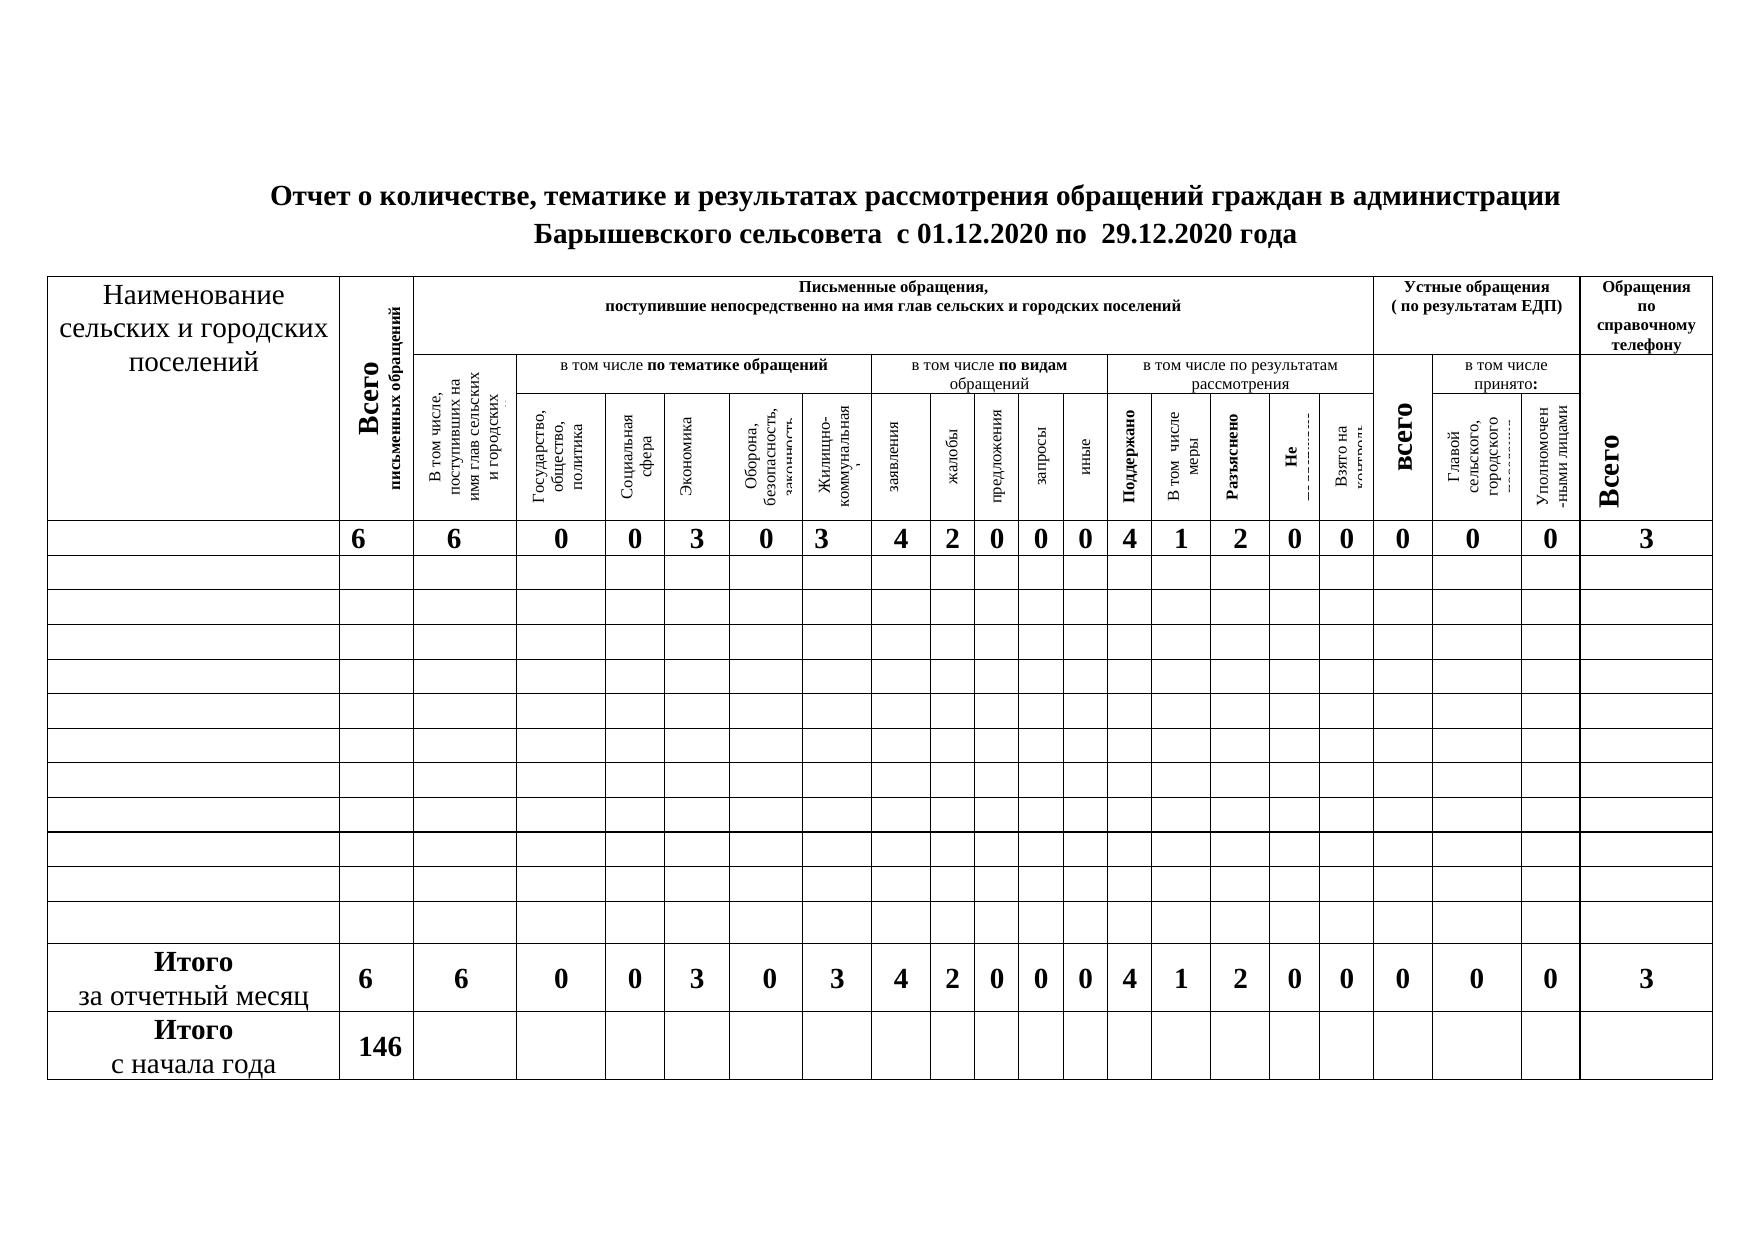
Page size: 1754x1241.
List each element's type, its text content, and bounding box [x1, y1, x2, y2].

table_cell 0 [517, 944, 605, 1011]
table_cell [803, 590, 871, 624]
table_cell [1211, 798, 1269, 831]
table_cell [414, 660, 516, 693]
table_cell [1433, 660, 1521, 693]
table_cell в том числе по результатам рассмотрения [1108, 355, 1373, 393]
table_cell Итого с начала года [48, 1012, 339, 1079]
table_cell [872, 763, 930, 797]
table_header Письменные обращения, поступившие непосредственно на имя глав сельских и городских поселений [414, 277, 1373, 353]
table_cell [517, 729, 605, 762]
table_cell [730, 833, 802, 866]
table_cell [1433, 694, 1521, 728]
table_cell 0 [1270, 944, 1319, 1011]
table_cell 0 [1522, 521, 1579, 555]
table_cell [1108, 729, 1151, 762]
table_cell [1019, 694, 1063, 728]
table_cell [803, 867, 871, 901]
table_cell [1374, 660, 1432, 693]
table_cell [931, 867, 974, 901]
table_cell [1433, 729, 1521, 762]
table_cell [1320, 556, 1373, 589]
table_cell 0 [606, 521, 664, 555]
table_cell [1211, 867, 1269, 901]
table_cell [1320, 798, 1373, 831]
table_cell [1581, 729, 1712, 762]
table_cell [872, 833, 930, 866]
table_cell [1270, 867, 1319, 901]
table_cell [1374, 763, 1432, 797]
table_cell [1211, 1012, 1269, 1079]
table_cell [606, 625, 664, 658]
table_cell [1433, 625, 1521, 658]
table_cell [340, 867, 413, 901]
table_cell 3 [1581, 944, 1712, 1011]
table_cell [665, 660, 729, 693]
table_cell [1019, 590, 1063, 624]
table_cell 0 [1320, 944, 1373, 1011]
table_cell [1211, 833, 1269, 866]
table_cell [975, 867, 1018, 901]
table_cell [803, 694, 871, 728]
table_cell [1581, 902, 1712, 943]
table_cell [1064, 556, 1107, 589]
table_cell [803, 902, 871, 943]
table_cell [1270, 556, 1319, 589]
table_cell 0 [975, 944, 1018, 1011]
table_cell [48, 590, 339, 624]
table_cell [1581, 833, 1712, 866]
table_cell [1581, 660, 1712, 693]
table_cell [1152, 729, 1210, 762]
table_cell [975, 660, 1018, 693]
table_cell [1152, 590, 1210, 624]
table_cell 2 [931, 944, 974, 1011]
table_cell [1108, 798, 1151, 831]
table_cell [1320, 1012, 1373, 1079]
table_cell [606, 1012, 664, 1079]
table_cell [1064, 729, 1107, 762]
table_cell [665, 833, 729, 866]
table_cell [517, 1012, 605, 1079]
table_cell [606, 833, 664, 866]
table_cell [414, 590, 516, 624]
table_cell [414, 902, 516, 943]
table_cell всего [1374, 355, 1432, 520]
table_cell [1522, 798, 1579, 831]
table_cell [340, 590, 413, 624]
table_cell [1019, 625, 1063, 658]
table_cell [1019, 902, 1063, 943]
table_cell [1581, 798, 1712, 831]
table_cell [1108, 1012, 1151, 1079]
table_cell [1152, 902, 1210, 943]
table_cell [606, 867, 664, 901]
table_cell [665, 729, 729, 762]
table_cell [1522, 556, 1579, 589]
table_cell [517, 590, 605, 624]
table_cell 0 [1522, 944, 1579, 1011]
table_cell Поддержано [1108, 394, 1151, 520]
table_cell [1581, 694, 1712, 728]
table_cell [730, 1012, 802, 1079]
table_cell 0 [975, 521, 1018, 555]
table_cell [48, 763, 339, 797]
table_cell [1108, 590, 1151, 624]
table_cell Разъяснено [1211, 394, 1269, 520]
table_cell [730, 694, 802, 728]
table_cell [517, 902, 605, 943]
table_cell [340, 625, 413, 658]
table_cell 2 [1211, 944, 1269, 1011]
table_header Всего письменных обращений [340, 277, 413, 520]
table_cell [48, 521, 339, 555]
table_cell [1320, 763, 1373, 797]
table_cell [1152, 833, 1210, 866]
table_cell [872, 729, 930, 762]
table_cell 4 [1108, 521, 1151, 555]
table_cell 3 [1581, 521, 1712, 555]
table_cell 3 [803, 944, 871, 1011]
table_cell [975, 729, 1018, 762]
table_cell [1064, 902, 1107, 943]
table_cell [730, 556, 802, 589]
table_cell [975, 590, 1018, 624]
table_cell 3 [665, 521, 729, 555]
table_cell 0 [606, 944, 664, 1011]
table_cell [1581, 556, 1712, 589]
table_cell [414, 833, 516, 866]
table_cell 6 [340, 944, 413, 1011]
table_cell [1064, 625, 1107, 658]
table_cell [1581, 625, 1712, 658]
table_cell [1270, 625, 1319, 658]
table_cell 0 [1270, 521, 1319, 555]
table_cell [340, 556, 413, 589]
table_cell Главой сельского, городского поселения [1433, 394, 1521, 520]
table_cell [931, 694, 974, 728]
table_cell [730, 729, 802, 762]
table_cell 3 [803, 521, 871, 555]
table_cell [975, 798, 1018, 831]
table_cell [414, 729, 516, 762]
table_cell [931, 660, 974, 693]
table_cell [1211, 694, 1269, 728]
table_cell [872, 902, 930, 943]
table_cell [1522, 763, 1579, 797]
table_cell 3 [665, 944, 729, 1011]
table_cell [606, 729, 664, 762]
table_cell [665, 798, 729, 831]
table_cell [1320, 833, 1373, 866]
table_cell Оборона, безопасность, законность [730, 394, 802, 520]
table_cell [1374, 694, 1432, 728]
table_cell [1108, 867, 1151, 901]
table_cell [340, 902, 413, 943]
table_cell [872, 625, 930, 658]
table_cell [606, 694, 664, 728]
table_cell [1152, 556, 1210, 589]
table_cell [1433, 867, 1521, 901]
table_cell [1211, 729, 1269, 762]
table_cell [1019, 763, 1063, 797]
table_cell [975, 763, 1018, 797]
table_header Обращения по справочному телефону [1581, 277, 1712, 353]
table_cell [803, 556, 871, 589]
table_cell 0 [1433, 944, 1521, 1011]
table_cell запросы [1019, 394, 1063, 520]
table_cell [1108, 763, 1151, 797]
table_cell [1270, 798, 1319, 831]
table_cell Взято на контроль [1320, 394, 1373, 520]
table_cell [1522, 590, 1579, 624]
table_cell [517, 625, 605, 658]
table_cell 6 [414, 521, 516, 555]
table_cell [606, 556, 664, 589]
table_cell [1270, 660, 1319, 693]
table_cell [1064, 763, 1107, 797]
table_cell [1320, 694, 1373, 728]
table_cell [1019, 556, 1063, 589]
table_cell [1522, 694, 1579, 728]
table_cell Социальная сфера [606, 394, 664, 520]
table_cell [1433, 590, 1521, 624]
table_cell [1152, 763, 1210, 797]
table_cell [1211, 660, 1269, 693]
table_cell [665, 867, 729, 901]
table_cell [48, 798, 339, 831]
table_cell [931, 1012, 974, 1079]
table_cell [517, 556, 605, 589]
table_cell [1270, 1012, 1319, 1079]
table_cell [1211, 590, 1269, 624]
table_cell [803, 660, 871, 693]
table_cell [340, 694, 413, 728]
table_cell [1374, 902, 1432, 943]
table_cell [1270, 902, 1319, 943]
table_cell [1374, 729, 1432, 762]
table_header Наименование сельских и городских поселений [48, 277, 339, 520]
table_cell [48, 694, 339, 728]
table_cell [1270, 729, 1319, 762]
table_cell [606, 590, 664, 624]
table_cell [517, 763, 605, 797]
table_cell [872, 798, 930, 831]
table_cell [517, 660, 605, 693]
table_cell [1108, 556, 1151, 589]
table_cell [975, 556, 1018, 589]
table_cell [872, 694, 930, 728]
table_cell [517, 833, 605, 866]
table_cell [340, 833, 413, 866]
table_cell [1433, 902, 1521, 943]
table_cell [1108, 833, 1151, 866]
table_cell [1320, 590, 1373, 624]
table_cell [872, 590, 930, 624]
table_cell [730, 660, 802, 693]
table_cell [517, 798, 605, 831]
table_cell 6 [414, 944, 516, 1011]
table_cell 146 [340, 1012, 413, 1079]
table_cell В том числе, поступивших на имя глав сельских и городских поселений [414, 355, 516, 520]
table_cell [1433, 1012, 1521, 1079]
table_cell [414, 798, 516, 831]
table_cell [1374, 1012, 1432, 1079]
table_cell Уполномочен-ными лицами [1522, 394, 1579, 520]
table_cell [931, 833, 974, 866]
table_cell в том числе по видам обращений [872, 355, 1107, 393]
table_cell [803, 833, 871, 866]
table_cell [665, 694, 729, 728]
table_cell 0 [1374, 944, 1432, 1011]
table_cell [606, 763, 664, 797]
table_cell [1019, 729, 1063, 762]
table_cell [414, 694, 516, 728]
table_cell [340, 763, 413, 797]
table_cell 2 [931, 521, 974, 555]
text Отчет о количестве, тематике и результатах рассмотрения обращений граждан в администрации Барышевского сельсовета с 01.12.2020 по 29.12.2020 года [177, 178, 1654, 250]
table_cell [414, 763, 516, 797]
table_cell [1433, 798, 1521, 831]
table_cell 4 [872, 521, 930, 555]
table_cell [1152, 798, 1210, 831]
table_cell [1211, 625, 1269, 658]
table_cell [1581, 590, 1712, 624]
table_cell [48, 833, 339, 866]
table_cell 0 [730, 944, 802, 1011]
table_cell [1522, 625, 1579, 658]
table_cell [803, 1012, 871, 1079]
table_cell 6 [340, 521, 413, 555]
table_cell Не поддержано [1270, 394, 1319, 520]
table_cell [665, 763, 729, 797]
table_cell [1581, 867, 1712, 901]
table_cell [1108, 625, 1151, 658]
table_cell [1522, 1012, 1579, 1079]
table_cell заявления [872, 394, 930, 520]
table_cell [414, 556, 516, 589]
table_cell 0 [1064, 944, 1107, 1011]
table_cell Экономика [665, 394, 729, 520]
table_cell [1064, 590, 1107, 624]
table_cell [872, 556, 930, 589]
table_cell [1064, 833, 1107, 866]
table_cell [1064, 694, 1107, 728]
table_cell [1433, 763, 1521, 797]
table_cell Итого за отчетный месяц [48, 944, 339, 1011]
table_cell [517, 694, 605, 728]
table_cell [1320, 729, 1373, 762]
table_cell [1522, 867, 1579, 901]
table_cell [1019, 660, 1063, 693]
table_cell [1320, 867, 1373, 901]
table_cell [1152, 694, 1210, 728]
table_cell [414, 867, 516, 901]
table_cell [803, 729, 871, 762]
table_cell [1374, 798, 1432, 831]
table_cell [1270, 833, 1319, 866]
table_cell [975, 694, 1018, 728]
table_cell В том числе меры приняты [1152, 394, 1210, 520]
table_cell иные [1064, 394, 1107, 520]
table_cell в том числе по тематике обращений [517, 355, 871, 393]
table_cell [975, 1012, 1018, 1079]
table_cell 0 [1019, 944, 1063, 1011]
table_cell [931, 902, 974, 943]
table_cell Жилищно-коммунальная сфера [803, 394, 871, 520]
table_cell [1064, 798, 1107, 831]
table_cell Всего [1581, 355, 1712, 520]
table_cell [803, 763, 871, 797]
table_cell [1152, 867, 1210, 901]
table_cell [1211, 556, 1269, 589]
table_cell [1522, 729, 1579, 762]
table_cell [1152, 1012, 1210, 1079]
table_cell [730, 902, 802, 943]
table_cell [1374, 625, 1432, 658]
table_cell [414, 1012, 516, 1079]
table_cell [665, 902, 729, 943]
table_cell [1152, 625, 1210, 658]
table_cell [606, 902, 664, 943]
table_cell [1320, 902, 1373, 943]
table_cell 0 [1064, 521, 1107, 555]
table_header Устные обращения ( по результатам ЕДП) [1374, 277, 1579, 353]
table_cell [1019, 1012, 1063, 1079]
table_cell [1581, 763, 1712, 797]
table_cell [1270, 763, 1319, 797]
table_cell [872, 660, 930, 693]
table_cell [975, 625, 1018, 658]
table_cell 0 [1433, 521, 1521, 555]
table_cell [803, 798, 871, 831]
table_cell [1522, 660, 1579, 693]
table_cell [931, 590, 974, 624]
table_cell [1064, 867, 1107, 901]
table_cell [1433, 556, 1521, 589]
table_cell [931, 763, 974, 797]
table_cell 0 [1374, 521, 1432, 555]
table_cell [414, 625, 516, 658]
table_cell [1522, 902, 1579, 943]
table_cell [730, 798, 802, 831]
table_cell [48, 867, 339, 901]
table_cell 1 [1152, 944, 1210, 1011]
table_cell [48, 660, 339, 693]
table_cell 0 [1320, 521, 1373, 555]
table_cell 0 [730, 521, 802, 555]
table_cell [931, 625, 974, 658]
table_cell [1374, 556, 1432, 589]
table_cell [931, 729, 974, 762]
table_cell 0 [1019, 521, 1063, 555]
table_cell [1374, 833, 1432, 866]
table_cell [1108, 660, 1151, 693]
table_cell [975, 833, 1018, 866]
table_cell [1064, 660, 1107, 693]
table_cell 4 [1108, 944, 1151, 1011]
table_cell [730, 867, 802, 901]
table_cell [1374, 590, 1432, 624]
table_cell [1019, 798, 1063, 831]
table_cell [1019, 833, 1063, 866]
table_cell [1211, 902, 1269, 943]
table_cell [665, 625, 729, 658]
table_cell [606, 798, 664, 831]
table_cell 4 [872, 944, 930, 1011]
table_cell [1320, 660, 1373, 693]
table_cell в том числе принято: [1433, 355, 1579, 393]
table_cell 0 [517, 521, 605, 555]
table_cell жалобы [931, 394, 974, 520]
table_cell Государство, общество, политика [517, 394, 605, 520]
table_cell 1 [1152, 521, 1210, 555]
table_cell [803, 625, 871, 658]
table_cell [1064, 1012, 1107, 1079]
table_cell [931, 556, 974, 589]
table_cell [1581, 1012, 1712, 1079]
table_cell [1522, 833, 1579, 866]
table_cell [340, 729, 413, 762]
table_cell [1019, 867, 1063, 901]
table_cell [48, 556, 339, 589]
table_cell [975, 902, 1018, 943]
table_cell [730, 763, 802, 797]
table_cell [1108, 902, 1151, 943]
table_cell [340, 660, 413, 693]
table_cell [872, 1012, 930, 1079]
table_cell [665, 590, 729, 624]
table_cell [730, 590, 802, 624]
table_cell [48, 902, 339, 943]
table_cell [1270, 590, 1319, 624]
table_cell [48, 729, 339, 762]
table_cell [1270, 694, 1319, 728]
table_cell [872, 867, 930, 901]
table_cell [340, 798, 413, 831]
table_cell [606, 660, 664, 693]
table_cell [931, 798, 974, 831]
table_cell [1211, 763, 1269, 797]
table_cell [730, 625, 802, 658]
table_cell [1152, 660, 1210, 693]
table_cell [1433, 833, 1521, 866]
table_cell [517, 867, 605, 901]
table_cell предложения [975, 394, 1018, 520]
table_cell [1374, 867, 1432, 901]
table_cell 2 [1211, 521, 1269, 555]
table_cell [665, 556, 729, 589]
table_cell [1320, 625, 1373, 658]
table_cell [1108, 694, 1151, 728]
table_cell [665, 1012, 729, 1079]
table_cell [48, 625, 339, 658]
